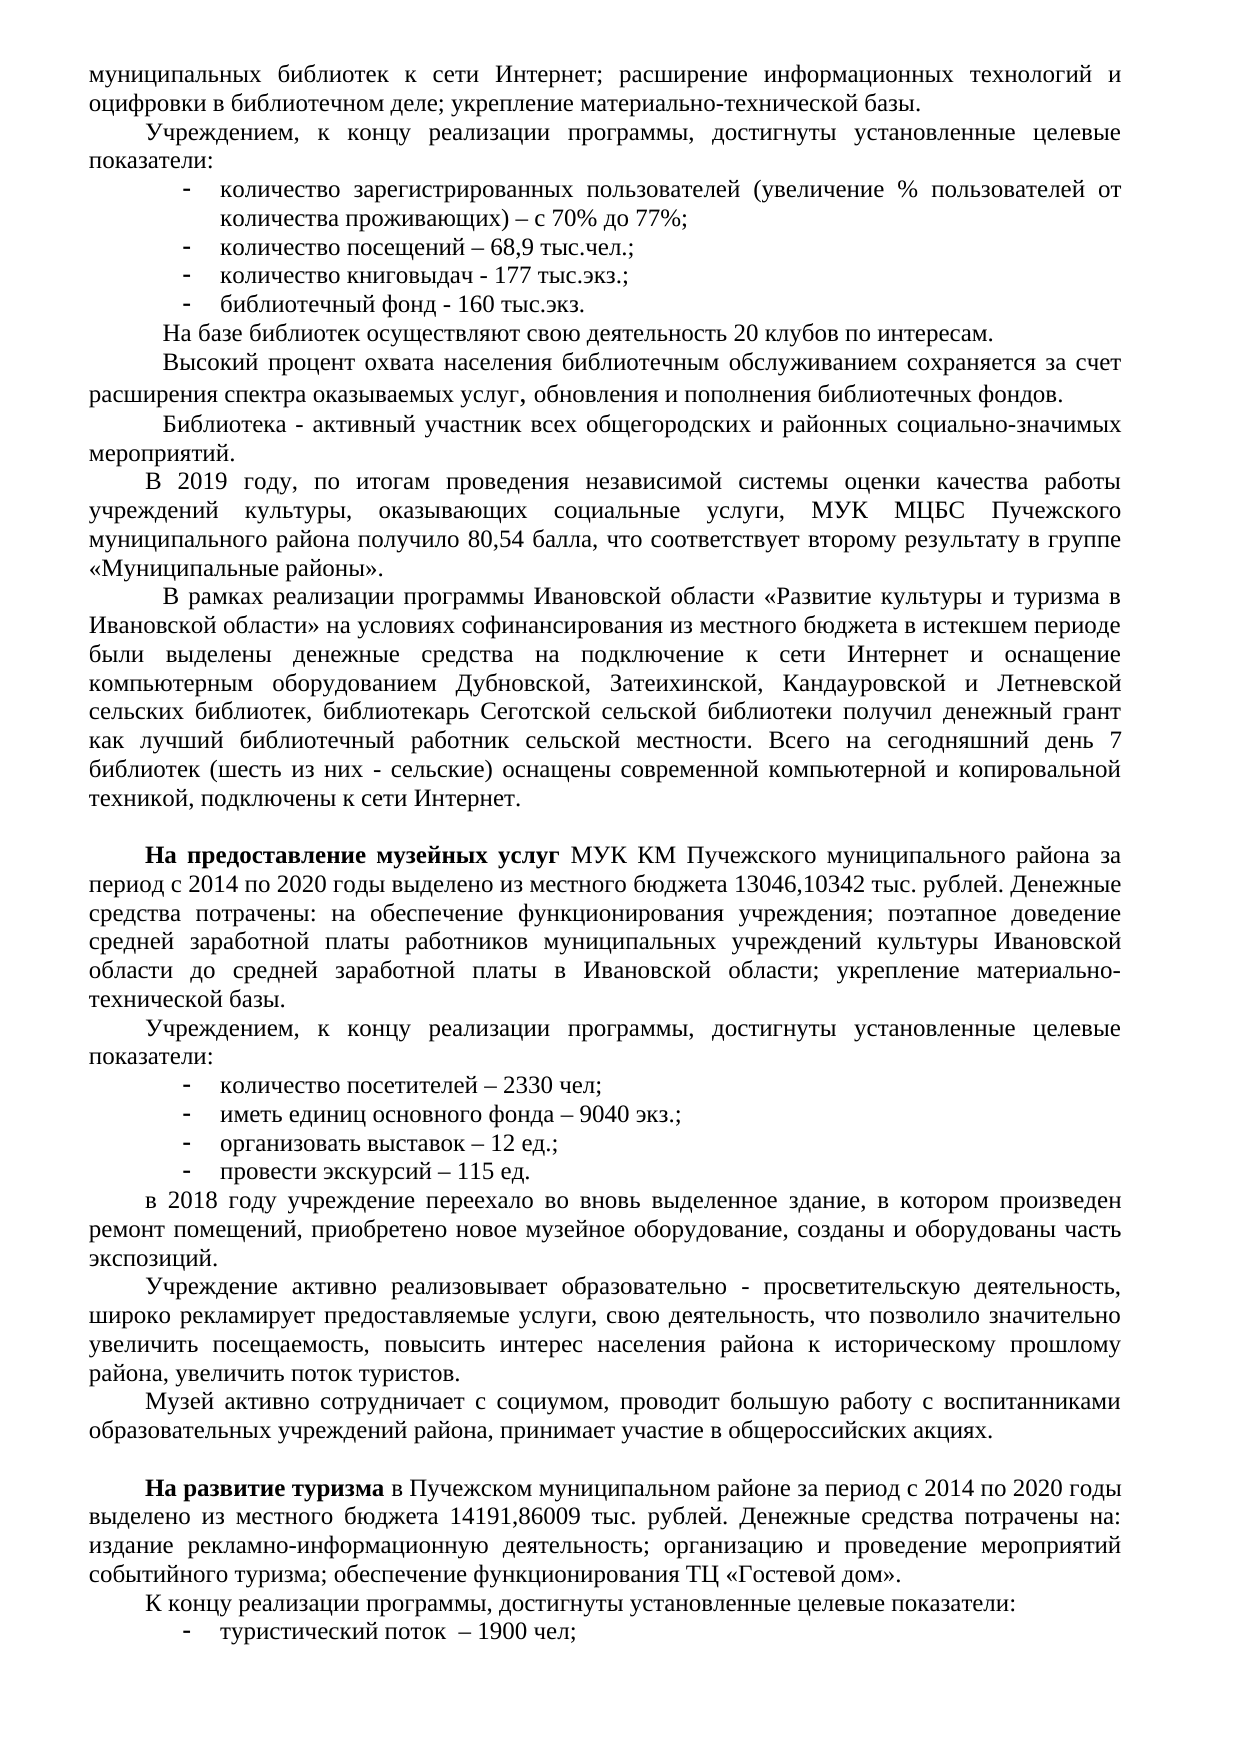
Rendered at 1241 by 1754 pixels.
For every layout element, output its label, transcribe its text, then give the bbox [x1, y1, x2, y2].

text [89, 59, 1122, 117]
text в 2018 году учреждение переехало во вновь выделенное здание, в котором произведен ремонт помещений, приобретено новое музейное оборудование, созданы и оборудованы часть экспозиций. [89, 1185, 1122, 1271]
text На развитие туризма в Пучежском муниципальном районе за период с 2014 по 2020 годы выделено из местного бюджета 14191,86009 тыс. рублей. Денежные средства потрачены на: издание рекламно-информационную деятельность; организацию и проведение мероприятий событийного туризма; обеспечение функционирования ТЦ «Гостевой дом». [89, 1473, 1122, 1588]
list туристический поток – 1900 чел; [182, 1616, 1122, 1645]
text К концу реализации программы, достигнуты установленные целевые показатели: [89, 1588, 1122, 1616]
list иметь единиц основного фонда – 9040 экз.; [182, 1099, 1122, 1128]
list организовать выставок – 12 ед.; [182, 1128, 1122, 1156]
list количество книговыдач - 177 тыс.экз.; [182, 260, 1122, 289]
list количество посетителей – 2330 чел; [182, 1070, 1122, 1099]
text В рамках реализации программы Ивановской области «Развитие культуры и туризма в Ивановской области» на условиях софинансирования из местного бюджета в истекшем периоде были выделены денежные средства на подключение к сети Интернет и оснащение компьютерным оборудованием Дубновской, Затеихинской, Кандауровской и Летневской сельских библиотек, библиотекарь Сеготской сельской библиотеки получил денежный грант как лучший библиотечный работник сельской местности. Всего на сегодняшний день 7 библиотек (шесть из них - сельские) оснащены современной компьютерной и копировальной техникой, подключены к сети Интернет. [89, 581, 1122, 811]
text Высокий процент охвата населения библиотечным обслуживанием сохраняется за счет расширения спектра оказываемых услуг, обновления и пополнения библиотечных фондов. [89, 347, 1122, 409]
text В 2019 году, по итогам проведения независимой системы оценки качества работы учреждений культуры, оказывающих социальные услуги, МУК МЦБС Пучежского муниципального района получило 80,54 балла, что соответствует второму результату в группе «Муниципальные районы». [89, 466, 1122, 581]
text Музей активно сотрудничает с социумом, проводит большую работу с воспитанниками образовательных учреждений района, принимает участие в общероссийских акциях. [89, 1386, 1122, 1444]
list количество зарегистрированных пользователей (увеличение % пользователей от количества проживающих) – с 70% до 77%; [182, 174, 1122, 232]
text На предоставление музейных услуг МУК КМ Пучежского муниципального района за период с 2014 по 2020 годы выделено из местного бюджета 13046,10342 тыс. рублей. Денежные средства потрачены: на обеспечение функционирования учреждения; поэтапное доведение средней заработной платы работников муниципальных учреждений культуры Ивановской области до средней заработной платы в Ивановской области; укрепление материально-технической базы. [89, 840, 1122, 1013]
text Учреждением, к концу реализации программы, достигнуты установленные целевые показатели: [89, 117, 1122, 174]
text Библиотека - активный участник всех общегородских и районных социально-значимых мероприятий. [89, 409, 1122, 466]
text На базе библиотек осуществляют свою деятельность 20 клубов по интересам. [89, 318, 1122, 347]
text Учреждением, к концу реализации программы, достигнуты установленные целевые показатели: [89, 1013, 1122, 1070]
list провести экскурсий – 115 ед. [182, 1156, 1122, 1185]
text Учреждение активно реализовывает образовательно - просветительскую деятельность, широко рекламирует предоставляемые услуги, свою деятельность, что позволило значительно увеличить посещаемость, повысить интерес населения района к историческому прошлому района, увеличить поток туристов. [89, 1271, 1122, 1386]
list количество посещений – 68,9 тыс.чел.; [182, 232, 1122, 260]
list библиотечный фонд - 160 тыс.экз. [182, 289, 1122, 318]
